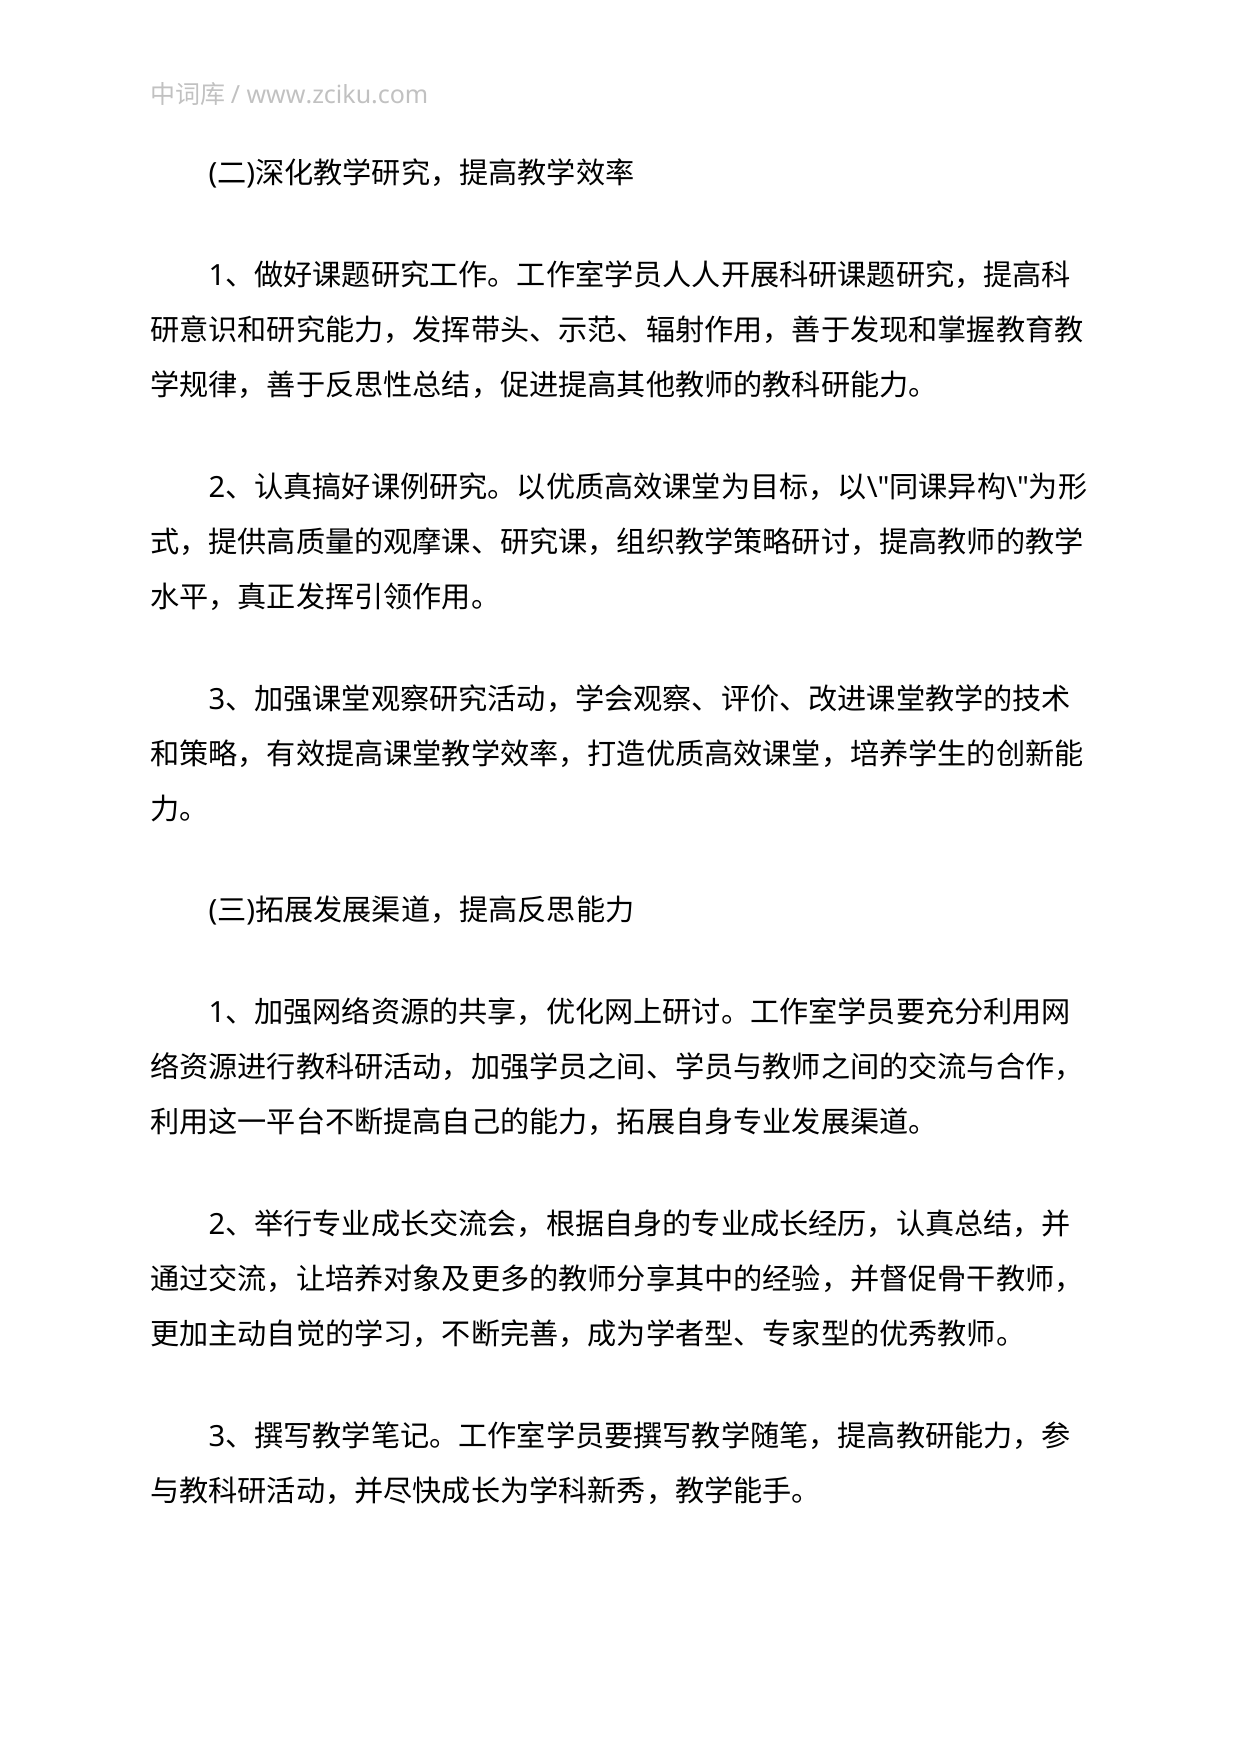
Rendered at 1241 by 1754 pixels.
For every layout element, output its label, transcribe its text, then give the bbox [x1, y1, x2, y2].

text (二)深化教学研究，提高教学效率 [150, 150, 1090, 192]
text 2、举行专业成长交流会，根据自身的专业成长经历，认真总结，并通过交流，让培养对象及更多的教师分享其中的经验，并督促骨干教师，更加主动自觉的学习，不断完善，成为学者型、专家型的优秀教师。 [150, 1201, 1090, 1353]
text 3、加强课堂观察研究活动，学会观察、评价、改进课堂教学的技术和策略，有效提高课堂教学效率，打造优质高效课堂，培养学生的创新能力。 [150, 675, 1090, 827]
text 2、认真搞好课例研究。以优质高效课堂为目标，以\"同课异构\"为形式，提供高质量的观摩课、研究课，组织教学策略研讨，提高教师的教学水平，真正发挥引领作用。 [150, 464, 1090, 616]
text 1、加强网络资源的共享，优化网上研讨。工作室学员要充分利用网络资源进行教科研活动，加强学员之间、学员与教师之间的交流与合作，利用这一平台不断提高自己的能力，拓展自身专业发展渠道。 [150, 989, 1090, 1141]
text 1、做好课题研究工作。工作室学员人人开展科研课题研究，提高科研意识和研究能力，发挥带头、示范、辐射作用，善于发现和掌握教育教学规律，善于反思性总结，促进提高其他教师的教科研能力。 [150, 252, 1090, 404]
text (三)拓展发展渠道，提高反思能力 [150, 887, 1090, 929]
text 3、撰写教学笔记。工作室学员要撰写教学随笔，提高教研能力，参与教科研活动，并尽快成长为学科新秀，教学能手。 [150, 1412, 1090, 1509]
